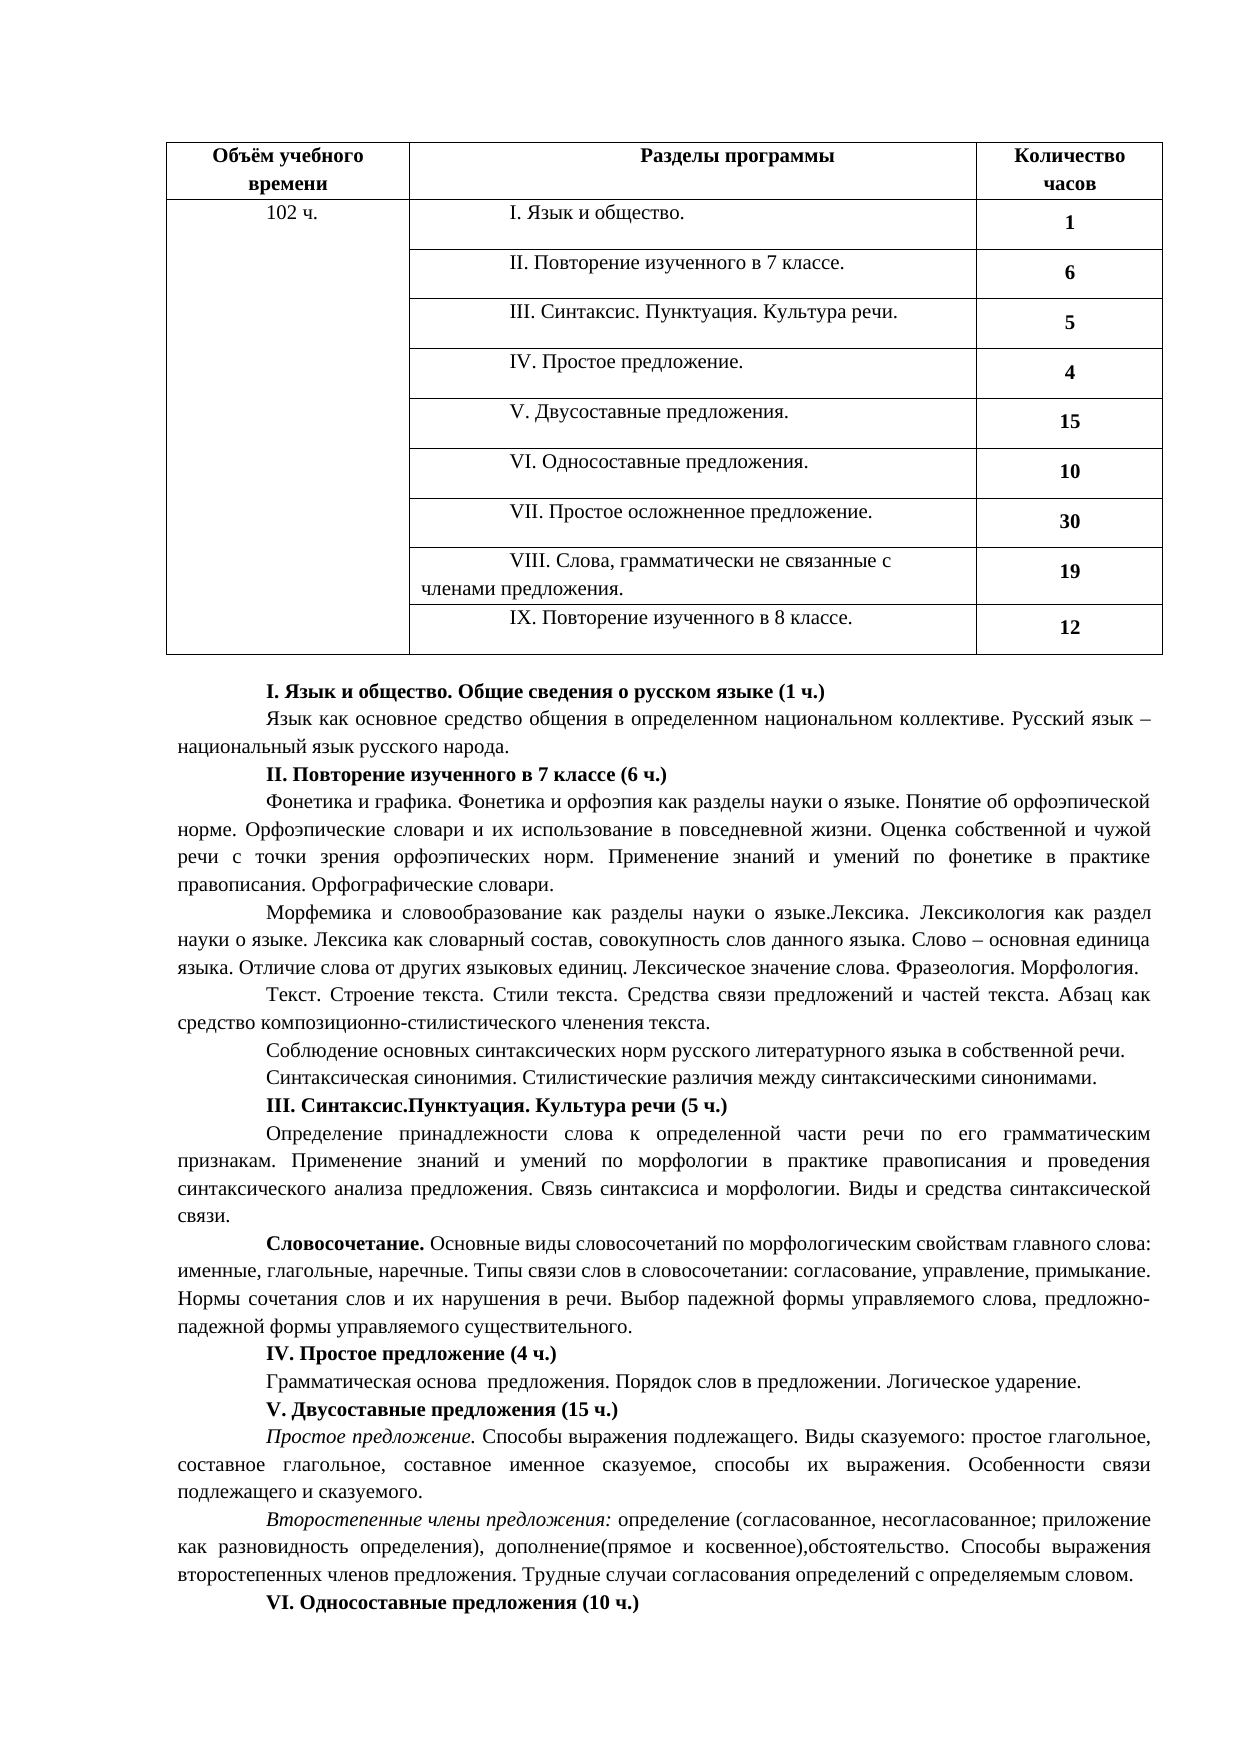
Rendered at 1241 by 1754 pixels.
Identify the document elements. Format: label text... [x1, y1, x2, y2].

table_cell V. Двусоставные предложения. [410, 399, 976, 448]
text III. Синтаксис.Пунктуация. Культура речи (5 ч.) [177, 1093, 1152, 1117]
table_cell 10 [977, 449, 1162, 497]
text Второстепенные члены предложения: определение (согласованное, несогласованное; приложение как разновидность определения), дополнение(прямое и косвенное),обстоятельство. Способы выражения второстепенных членов предложения. Трудные случаи согласования определений с определяемым словом. [177, 1507, 1152, 1586]
table_cell 102 ч. [167, 200, 409, 654]
table_cell II. Повторение изученного в 7 классе. [410, 250, 976, 298]
table_cell 30 [977, 499, 1162, 547]
table_cell VIII. Слова, грамматически не связанные с членами предложения. [410, 548, 976, 604]
table_cell VII. Простое осложненное предложение. [410, 499, 976, 547]
text Морфемика и словообразование как разделы науки о языке.Лексика. Лексикология как раздел науки о языке. Лексика как словарный состав, совокупность слов данного языка. Слово – основная единица языка. Отличие слова от других языковых единиц. Лексическое значение слова. Фразеология. Морфология. [177, 899, 1152, 979]
text Синтаксическая синонимия. Стилистические различия между синтаксическими синонимами. [177, 1065, 1152, 1089]
table_cell IV. Простое предложение. [410, 349, 976, 398]
table_cell I. Язык и общество. [410, 200, 976, 248]
table_header Количество часов [977, 143, 1162, 199]
text Фонетика и графика. Фонетика и орфоэпия как разделы науки о языке. Понятие об орфоэпической норме. Орфоэпические словари и их использование в повседневной жизни. Оценка собственной и чужой речи с точки зрения орфоэпических норм. Применение знаний и умений по фонетике в практике правописания. Орфографические словари. [177, 789, 1152, 896]
text Определение принадлежности слова к определенной части речи по его грамматическим признакам. Применение знаний и умений по морфологии в практике правописания и проведения синтаксического анализа предложения. Связь синтаксиса и морфологии. Виды и средства синтаксической связи. [177, 1120, 1152, 1227]
text Соблюдение основных синтаксических норм русского литературного языка в собственной речи. [177, 1038, 1152, 1062]
text IV. Простое предложение (4 ч.) [177, 1341, 1152, 1365]
text Текст. Строение текста. Стили текста. Средства связи предложений и частей текста. Абзац как средство композиционно-стилистического членения текста. [177, 982, 1152, 1034]
table_cell 6 [977, 250, 1162, 298]
table_header Объём учебного времени [167, 143, 409, 199]
table_cell IХ. Повторение изученного в 8 классе. [410, 605, 976, 654]
text Словосочетание. Основные виды словосочетаний по морфологическим свойствам главного слова: именные, глагольные, наречные. Типы связи слов в словосочетании: согласование, управление, примыкание. Нормы сочетания слов и их нарушения в речи. Выбор падежной формы управляемого слова, предложно-падежной формы управляемого существительного. [177, 1231, 1152, 1338]
table_cell III. Синтаксис. Пунктуация. Культура речи. [410, 299, 976, 348]
table_cell 19 [977, 548, 1162, 604]
text I. Язык и общество. Общие сведения о русском языке (1 ч.) [177, 679, 1152, 703]
table_cell 15 [977, 399, 1162, 448]
text II. Повторение изученного в 7 классе (6 ч.) [177, 762, 1152, 786]
table_cell VI. Односоставные предложения. [410, 449, 976, 497]
text Язык как основное средство общения в определенном национальном коллективе. Русский язык – национальный язык русского народа. [177, 706, 1152, 758]
table_cell 12 [977, 605, 1162, 654]
text Грамматическая основа предложения. Порядок слов в предложении. Логическое ударение. [177, 1369, 1152, 1393]
table_cell 1 [977, 200, 1162, 248]
table_cell 4 [977, 349, 1162, 398]
text Простое предложение. Способы выражения подлежащего. Виды сказуемого: простое глагольное, составное глагольное, составное именное сказуемое, способы их выражения. Особенности связи подлежащего и сказуемого. [177, 1424, 1152, 1503]
text V. Двусоставные предложения (15 ч.) [177, 1396, 1152, 1421]
table_cell 5 [977, 299, 1162, 348]
table_header Разделы программы [410, 143, 976, 199]
text VI. Односоставные предложения (10 ч.) [177, 1590, 1152, 1614]
